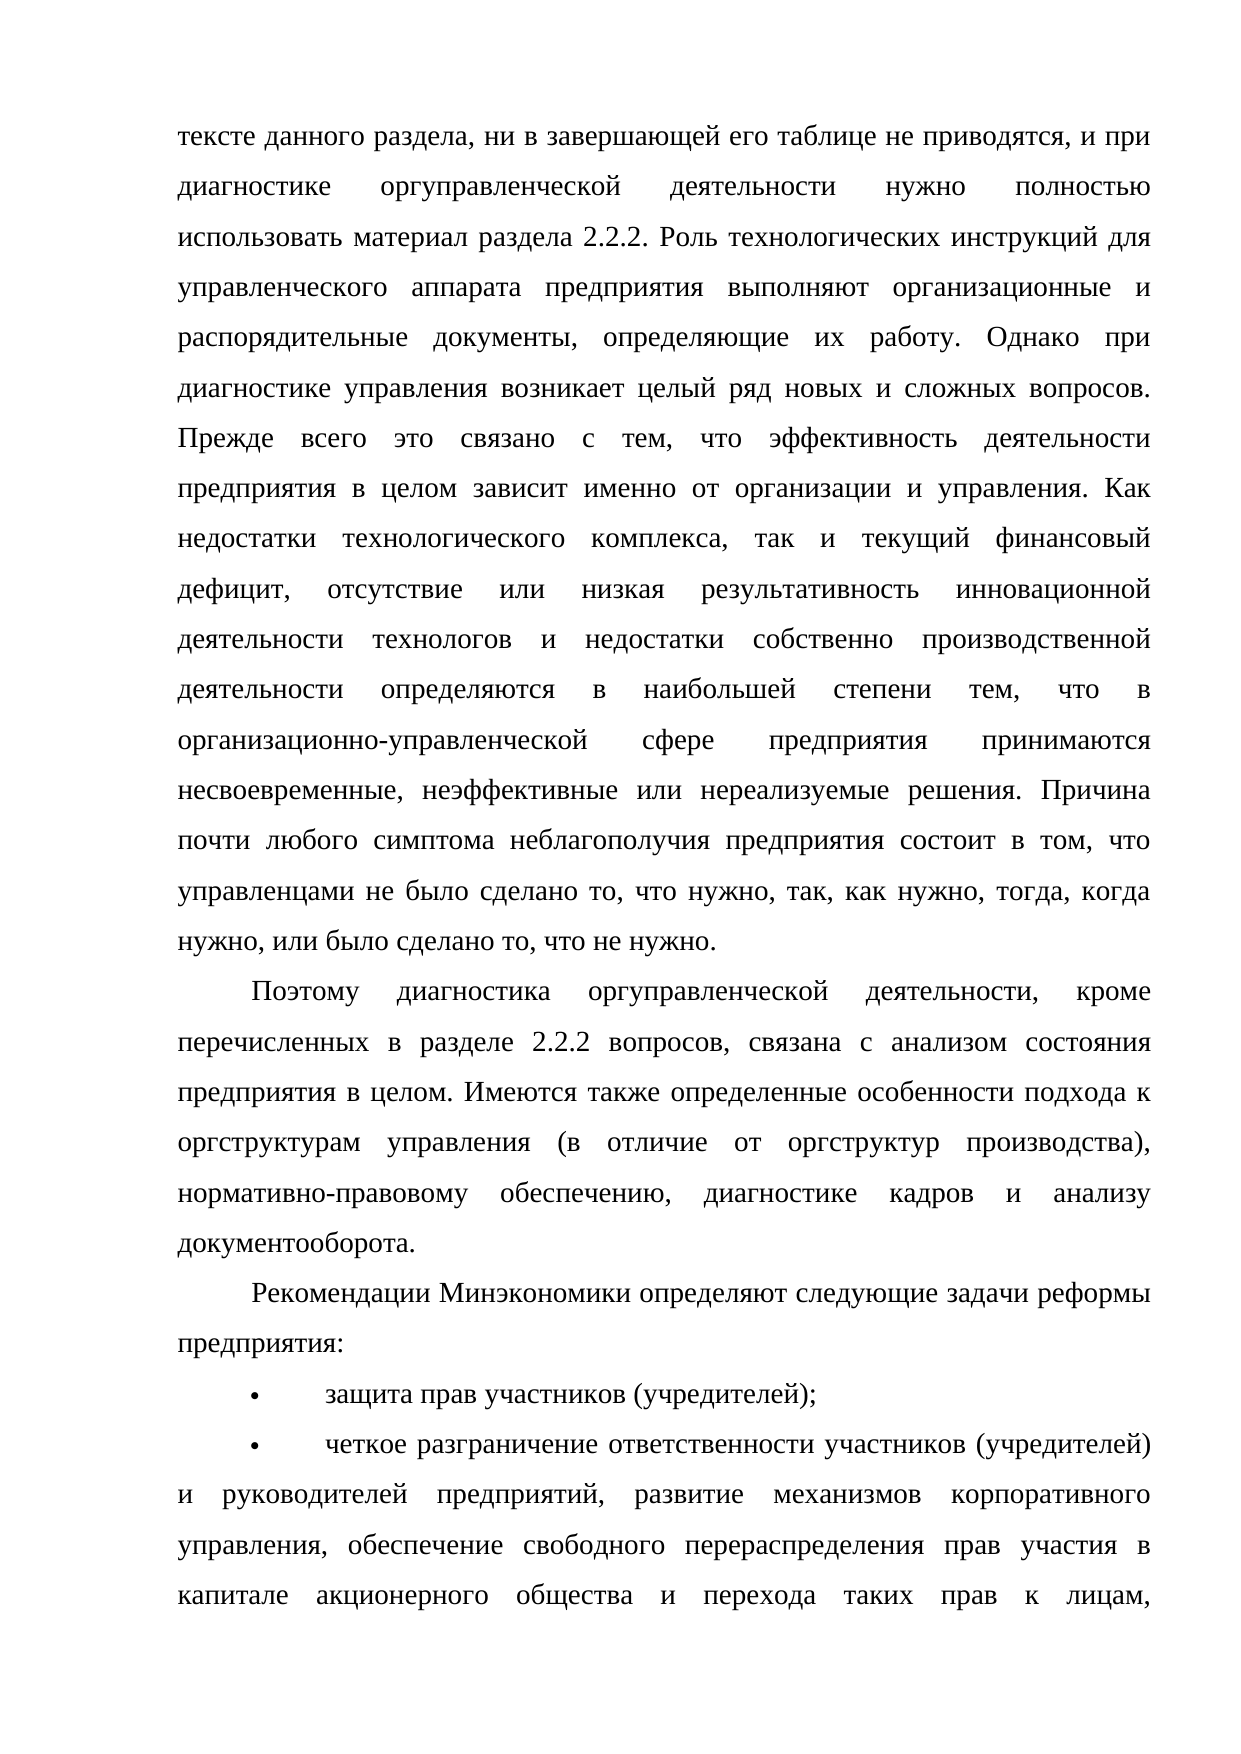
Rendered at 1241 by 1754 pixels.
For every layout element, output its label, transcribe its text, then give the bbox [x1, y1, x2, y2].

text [177, 118, 1152, 957]
text Рекомендации Минэкономики определяют следующие задачи реформы предприятия: [177, 1275, 1152, 1359]
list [177, 1426, 1152, 1611]
list защита прав участников (учредителей); [177, 1376, 1152, 1409]
text Поэтому диагностика оргуправленческой деятельности, кроме перечисленных в разделе 2.2.2 вопросов, связана с анализом состояния предприятия в целом. Имеются также определенные особенности подхода к оргструктурам управления (в отличие от оргструктур производства), нормативно-правовому обеспечению, диагностике кадров и анализу документооборота. [177, 973, 1152, 1258]
